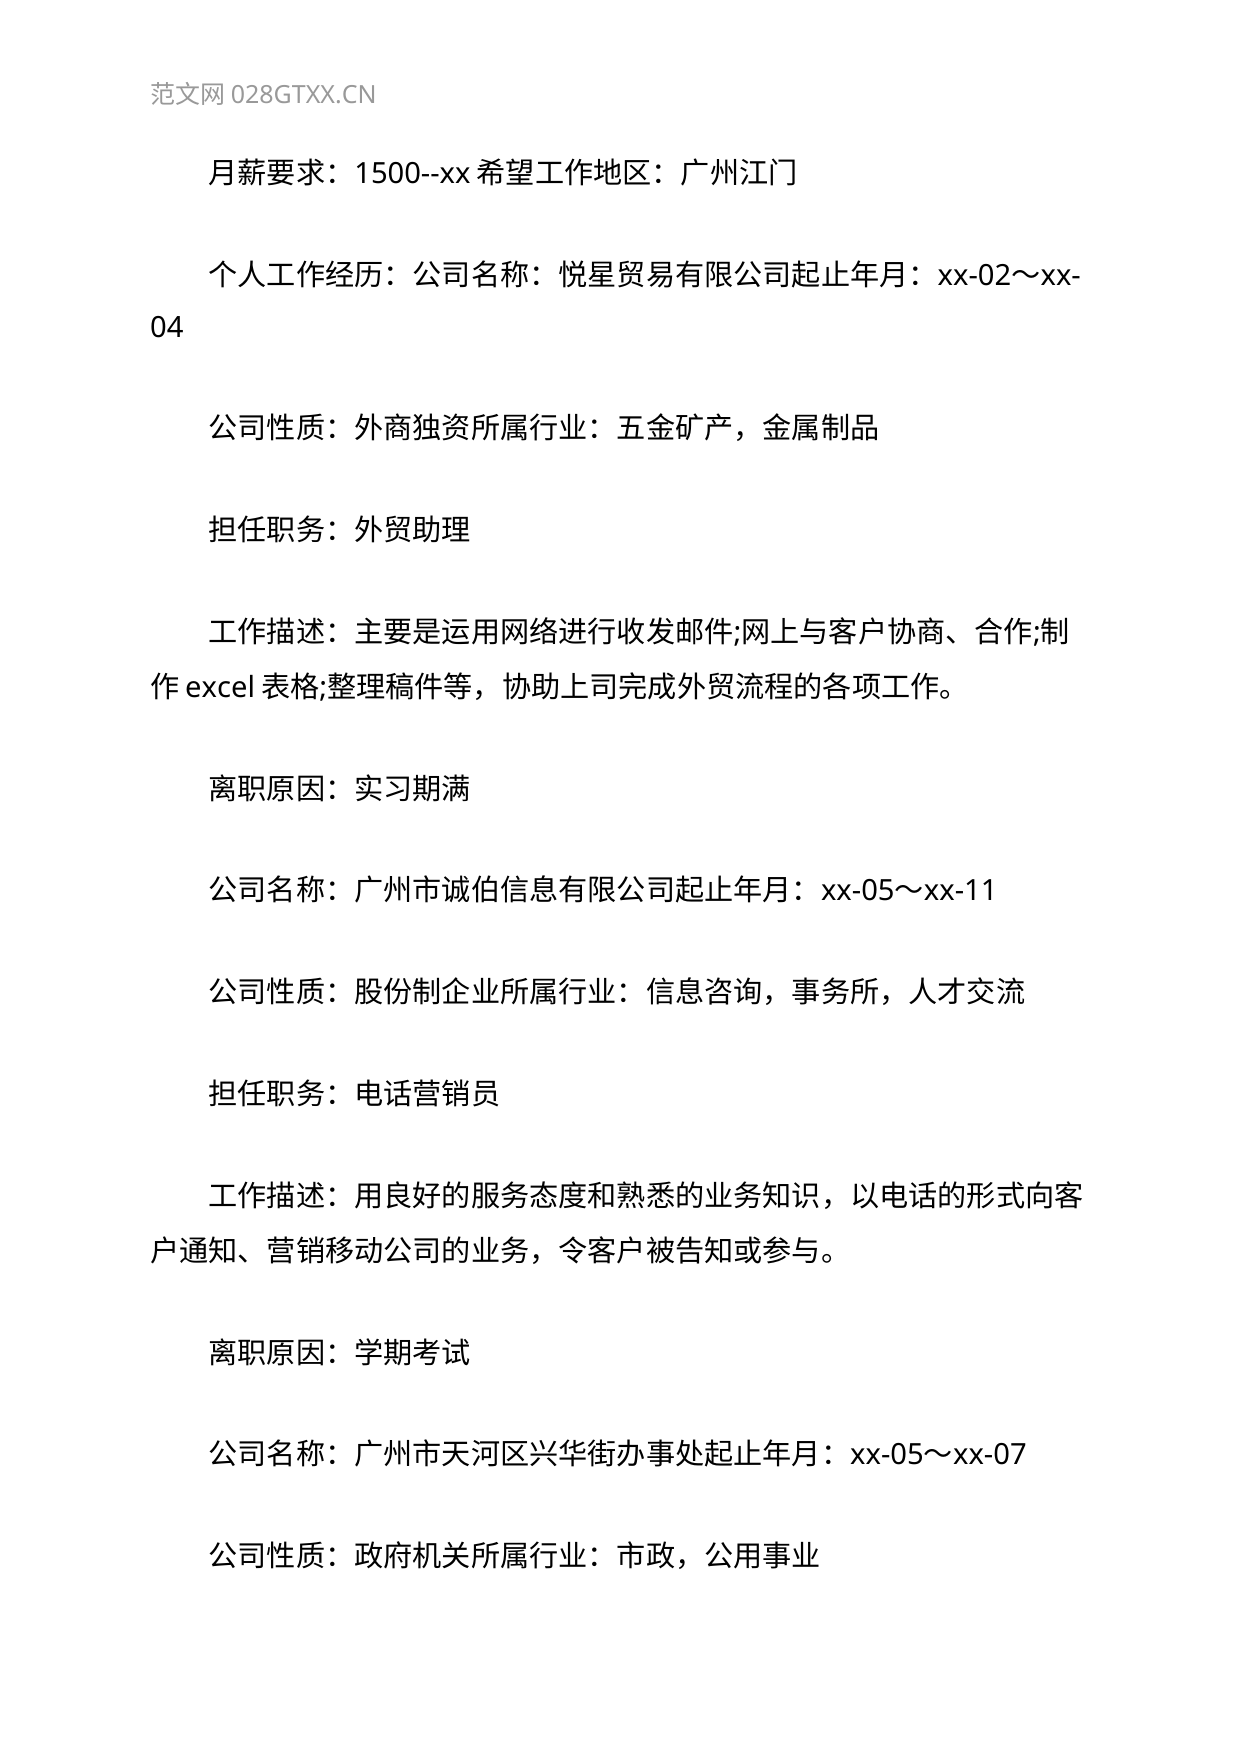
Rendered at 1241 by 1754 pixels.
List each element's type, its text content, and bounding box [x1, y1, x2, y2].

text 担任职务：外贸助理 [150, 506, 1090, 549]
text 公司名称：广州市天河区兴华街办事处起止年月：xx-05～xx-07 [150, 1431, 1090, 1473]
text 工作描述：主要是运用网络进行收发邮件;网上与客户协商、合作;制作excel表格;整理稿件等，协助上司完成外贸流程的各项工作。 [150, 608, 1090, 706]
text 担任职务：电话营销员 [150, 1071, 1090, 1113]
text 工作描述：用良好的服务态度和熟悉的业务知识，以电话的形式向客户通知、营销移动公司的业务，令客户被告知或参与。 [150, 1172, 1090, 1270]
text 月薪要求：1500--xx希望工作地区：广州江门 [150, 150, 1090, 192]
text 公司名称：广州市诚伯信息有限公司起止年月：xx-05～xx-11 [150, 867, 1090, 909]
text 离职原因：实习期满 [150, 765, 1090, 807]
text 离职原因：学期考试 [150, 1329, 1090, 1371]
text 个人工作经历：公司名称：悦星贸易有限公司起止年月：xx-02～xx-04 [150, 252, 1090, 346]
text 公司性质：股份制企业所属行业：信息咨询，事务所，人才交流 [150, 969, 1090, 1011]
text 公司性质：政府机关所属行业：市政，公用事业 [150, 1533, 1090, 1575]
text 公司性质：外商独资所属行业：五金矿产，金属制品 [150, 405, 1090, 447]
